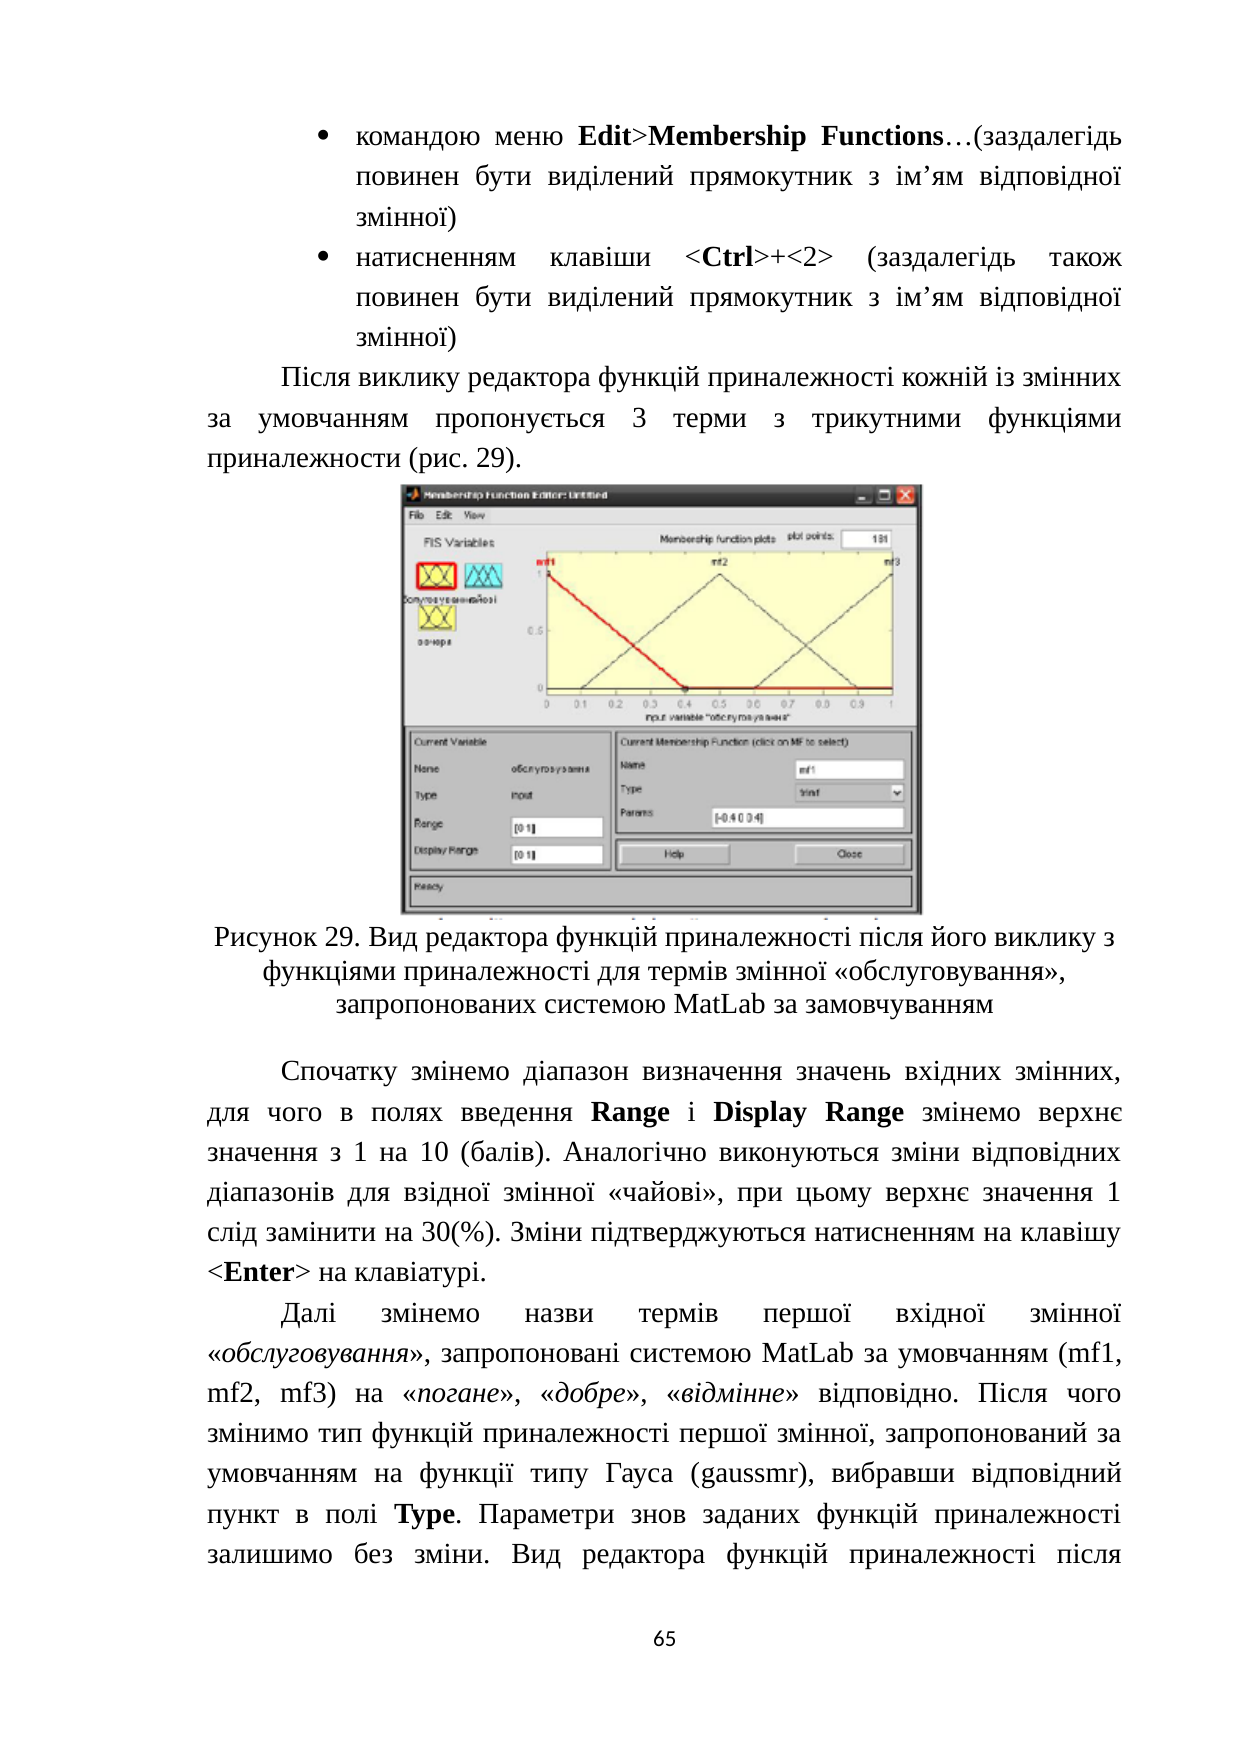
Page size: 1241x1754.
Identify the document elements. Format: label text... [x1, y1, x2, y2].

text Після виклику редактора функцій приналежності кожній із змінних за умовчанням пропонується 3 терми з трикутними функціями приналежности (рис. 29). [207, 359, 1122, 473]
text Спочатку змінемо діапазон визначення значень вхідних змінних, для чого в полях введення Range і Display Range змінемо верхнє значення з 1 на 10 (балів). Аналогічно виконуються зміни відповідних діапазонів для взідної змінної «чайові», при цьому верхнє значення 1 слід замінити на 30(%). Зміни підтверджуються натисненням на клавішу <Enter> на клавіатурі. [207, 1053, 1122, 1288]
list натисненням клавіши <Ctrl>+<2> (заздалегідь також повинен бути виділений прямокутник з ім’ям відповідної змінної) [318, 239, 1122, 353]
list командою меню Edit>Membership Functions…(заздалегідь повинен бути виділений прямокутник з ім’ям відповідної змінної) [318, 118, 1122, 232]
picture [396, 480, 933, 920]
text Рисунок 29. Вид редактора функцій приналежності після його виклику з функціями приналежності для термів змінної «обслуговування», запропонованих системою MatLab за замовчуванням [207, 919, 1122, 1020]
